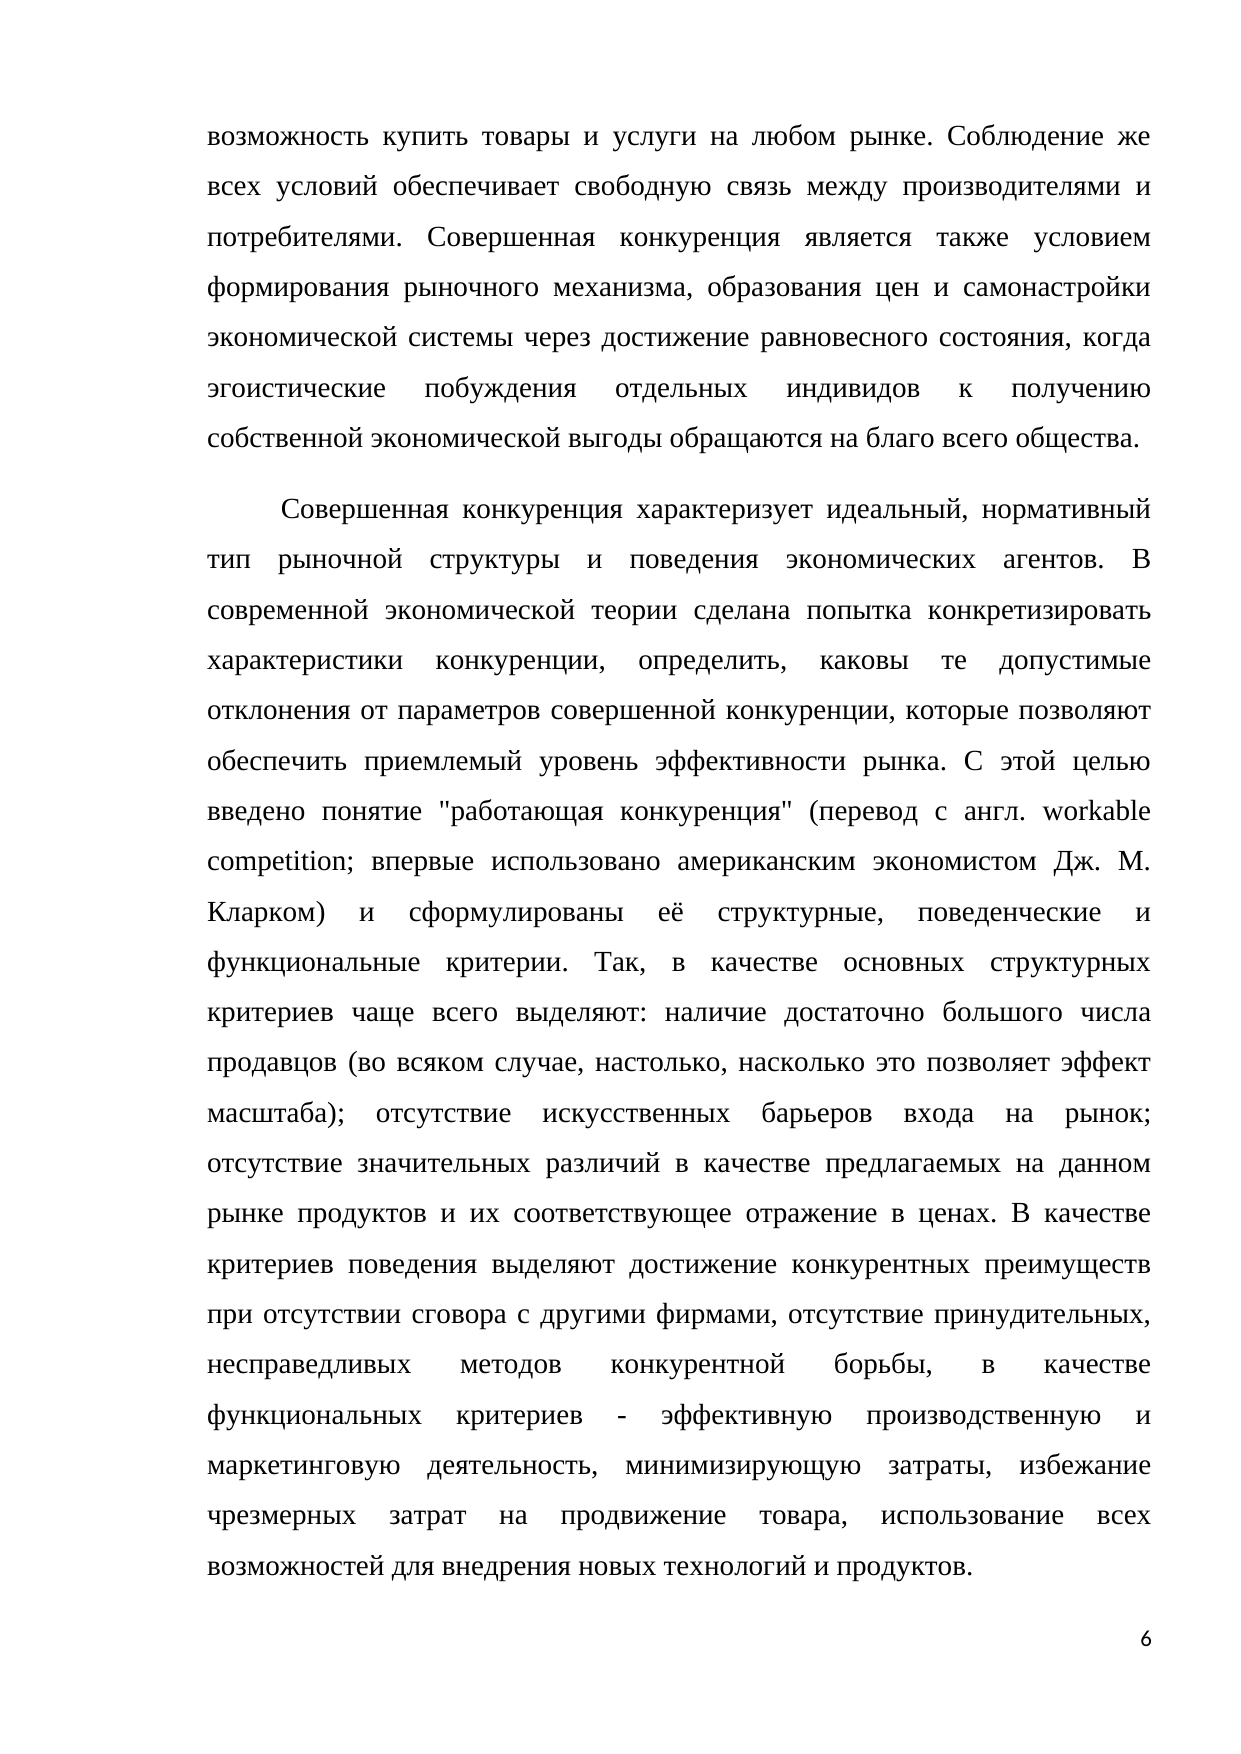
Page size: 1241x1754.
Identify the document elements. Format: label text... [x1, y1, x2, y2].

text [207, 118, 1152, 453]
text Совершенная конкуренция характеризует идеальный, нормативный тип рыночной структуры и поведения экономических агентов. В современной экономической теории сделана попытка конкретизировать характеристики конкуренции, определить, каковы те допустимые отклонения от параметров совершенной конкуренции, которые позволяют обеспечить приемлемый уровень эффективности рынка. С этой целью введено понятие "работающая конкуренция" (перевод с англ. workable competition; впервые использовано американским экономистом Дж. М. Кларком) и сформулированы её структурные, поведенческие и функциональные критерии. Так, в качестве основных структурных критериев чаще всего выделяют: наличие достаточно большого числа продавцов (во всяком случае, настолько, насколько это позволяет эффект масштаба); отсутствие искусственных барьеров входа на рынок; отсутствие значительных различий в качестве предлагаемых на данном рынке продуктов и их соответствующее отражение в ценах. В качестве критериев поведения выделяют достижение конкурентных преимуществ при отсутствии сговора с другими фирмами, отсутствие принудительных, несправедливых методов конкурентной борьбы, в качестве функциональных критериев - эффективную производственную и маркетинговую деятельность, минимизирующую затраты, избежание чрезмерных затрат на продвижение товара, использование всех возможностей для внедрения новых технологий и продуктов. [207, 491, 1152, 1581]
